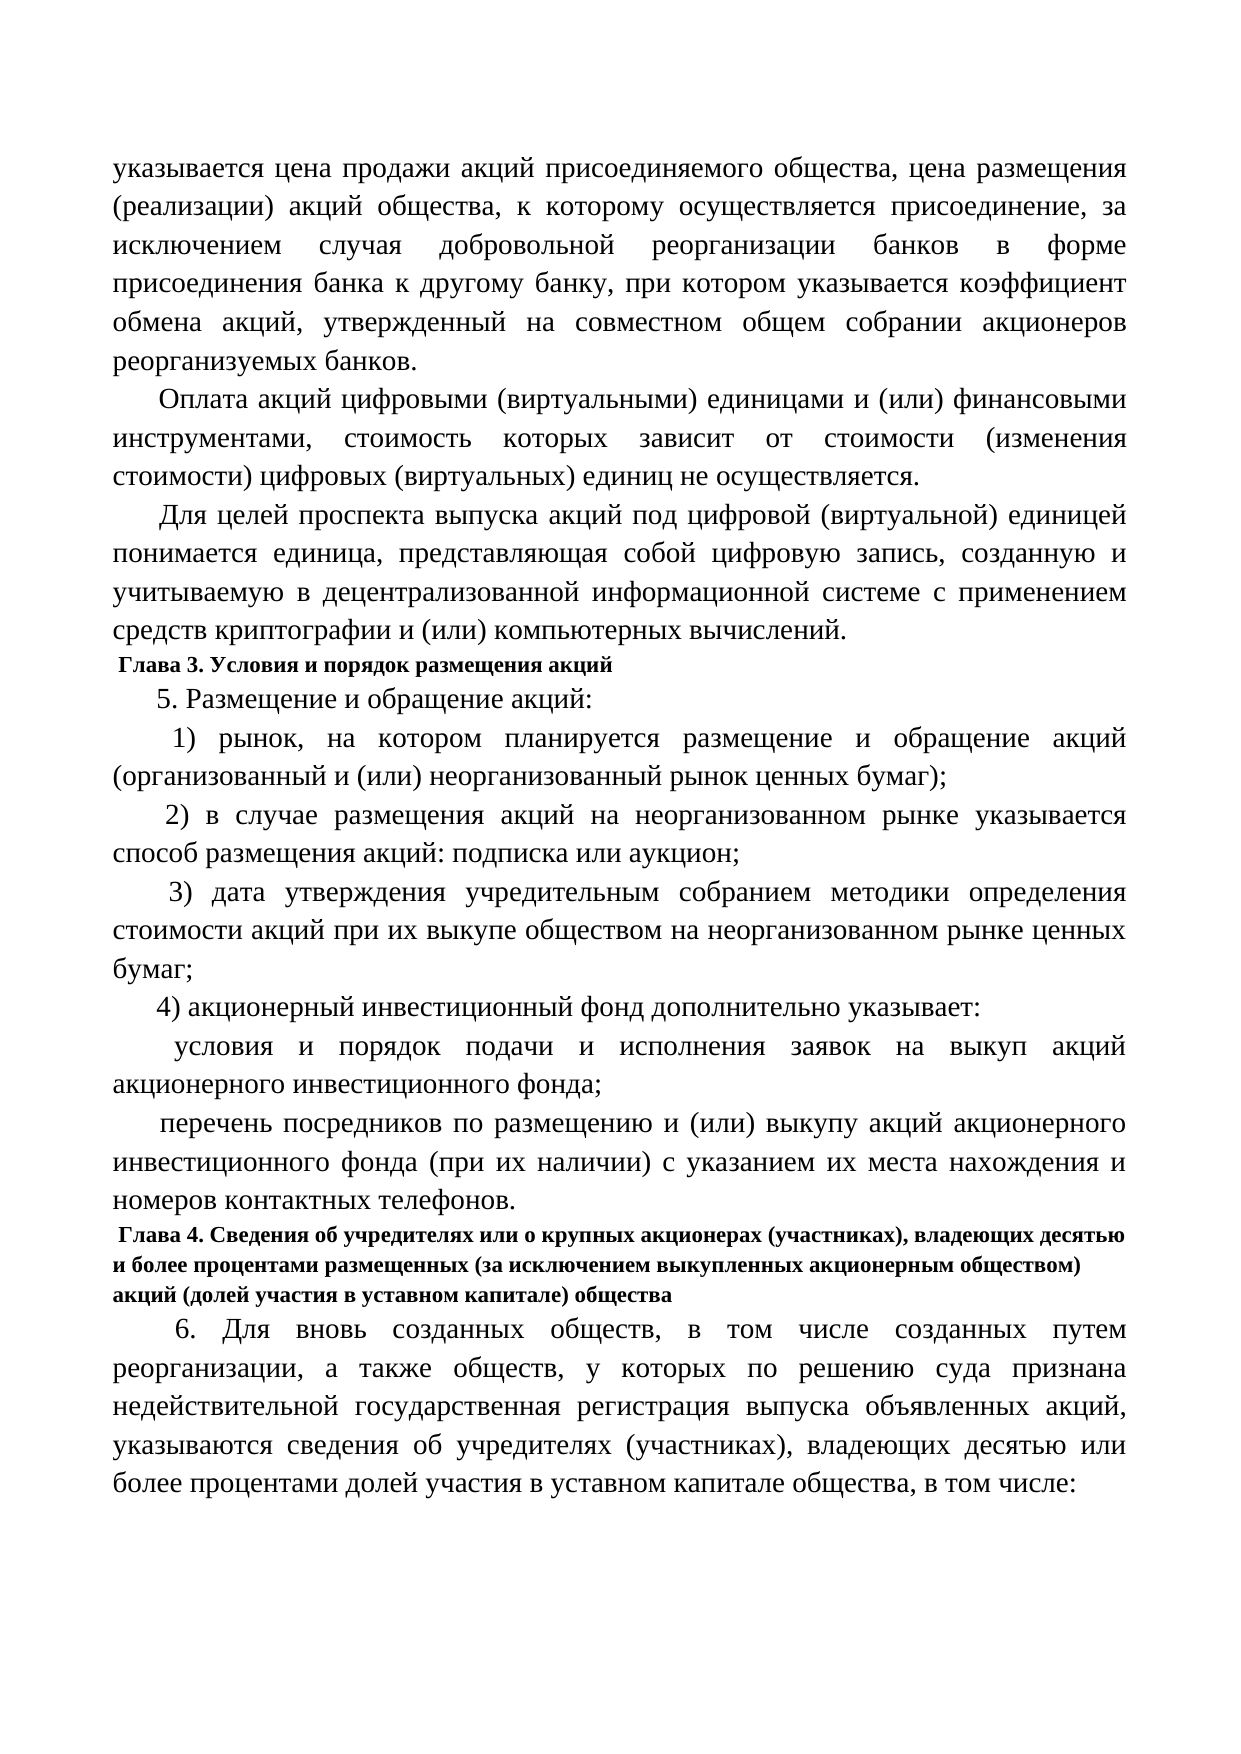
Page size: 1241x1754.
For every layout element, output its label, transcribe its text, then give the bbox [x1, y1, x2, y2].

text Оплата акций цифровыми (виртуальными) единицами и (или) финансовыми инструментами, стоимость которых зависит от стоимости (изменения стоимости) цифровых (виртуальных) единиц не осуществляется. [112, 381, 1128, 492]
text Для целей проспекта выпуска акций под цифровой (виртуальной) единицей понимается единица, представляющая собой цифровую запись, созданную и учитываемую в децентрализованной информационной системе с применением средств криптографии и (или) компьютерных вычислений. [112, 497, 1128, 646]
text условия и порядок подачи и исполнения заявок на выкуп акций акционерного инвестиционного фонда; [112, 1028, 1128, 1100]
text 6. Для вновь созданных обществ, в том числе созданных путем реорганизации, а также обществ, у которых по решению суда признана недействительной государственная регистрация выпуска объявленных акций, указываются сведения об учредителях (участниках), владеющих десятью или более процентами долей участия в уставном капитале общества, в том числе: [112, 1311, 1128, 1499]
text 2) в случае размещения акций на неорганизованном рынке указывается способ размещения акций: подписка или аукцион; [112, 797, 1128, 869]
text 1) рынок, на котором планируется размещение и обращение акций (организованный и (или) неорганизованный рынок ценных бумаг); [112, 720, 1128, 792]
text 3) дата утверждения учредительным собранием методики определения стоимости акций при их выкупе обществом на неорганизованном рынке ценных бумаг; [112, 874, 1128, 984]
text перечень посредников по размещению и (или) выкупу акций акционерного инвестиционного фонда (при их наличии) с указанием их места нахождения и номеров контактных телефонов. [112, 1105, 1128, 1216]
text 5. Размещение и обращение акций: [112, 681, 1128, 715]
text Глава 4. Сведения об учредителях или о крупных акционерах (участниках), владеющих десятью и более процентами размещенных (за исключением выкупленных акционерным обществом) акций (долей участия в уставном капитале) общества [112, 1221, 1128, 1308]
text 4) акционерный инвестиционный фонд дополнительно указывает: [112, 989, 1128, 1023]
text Глава 3. Условия и порядок размещения акций [112, 651, 1128, 677]
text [112, 150, 1128, 376]
